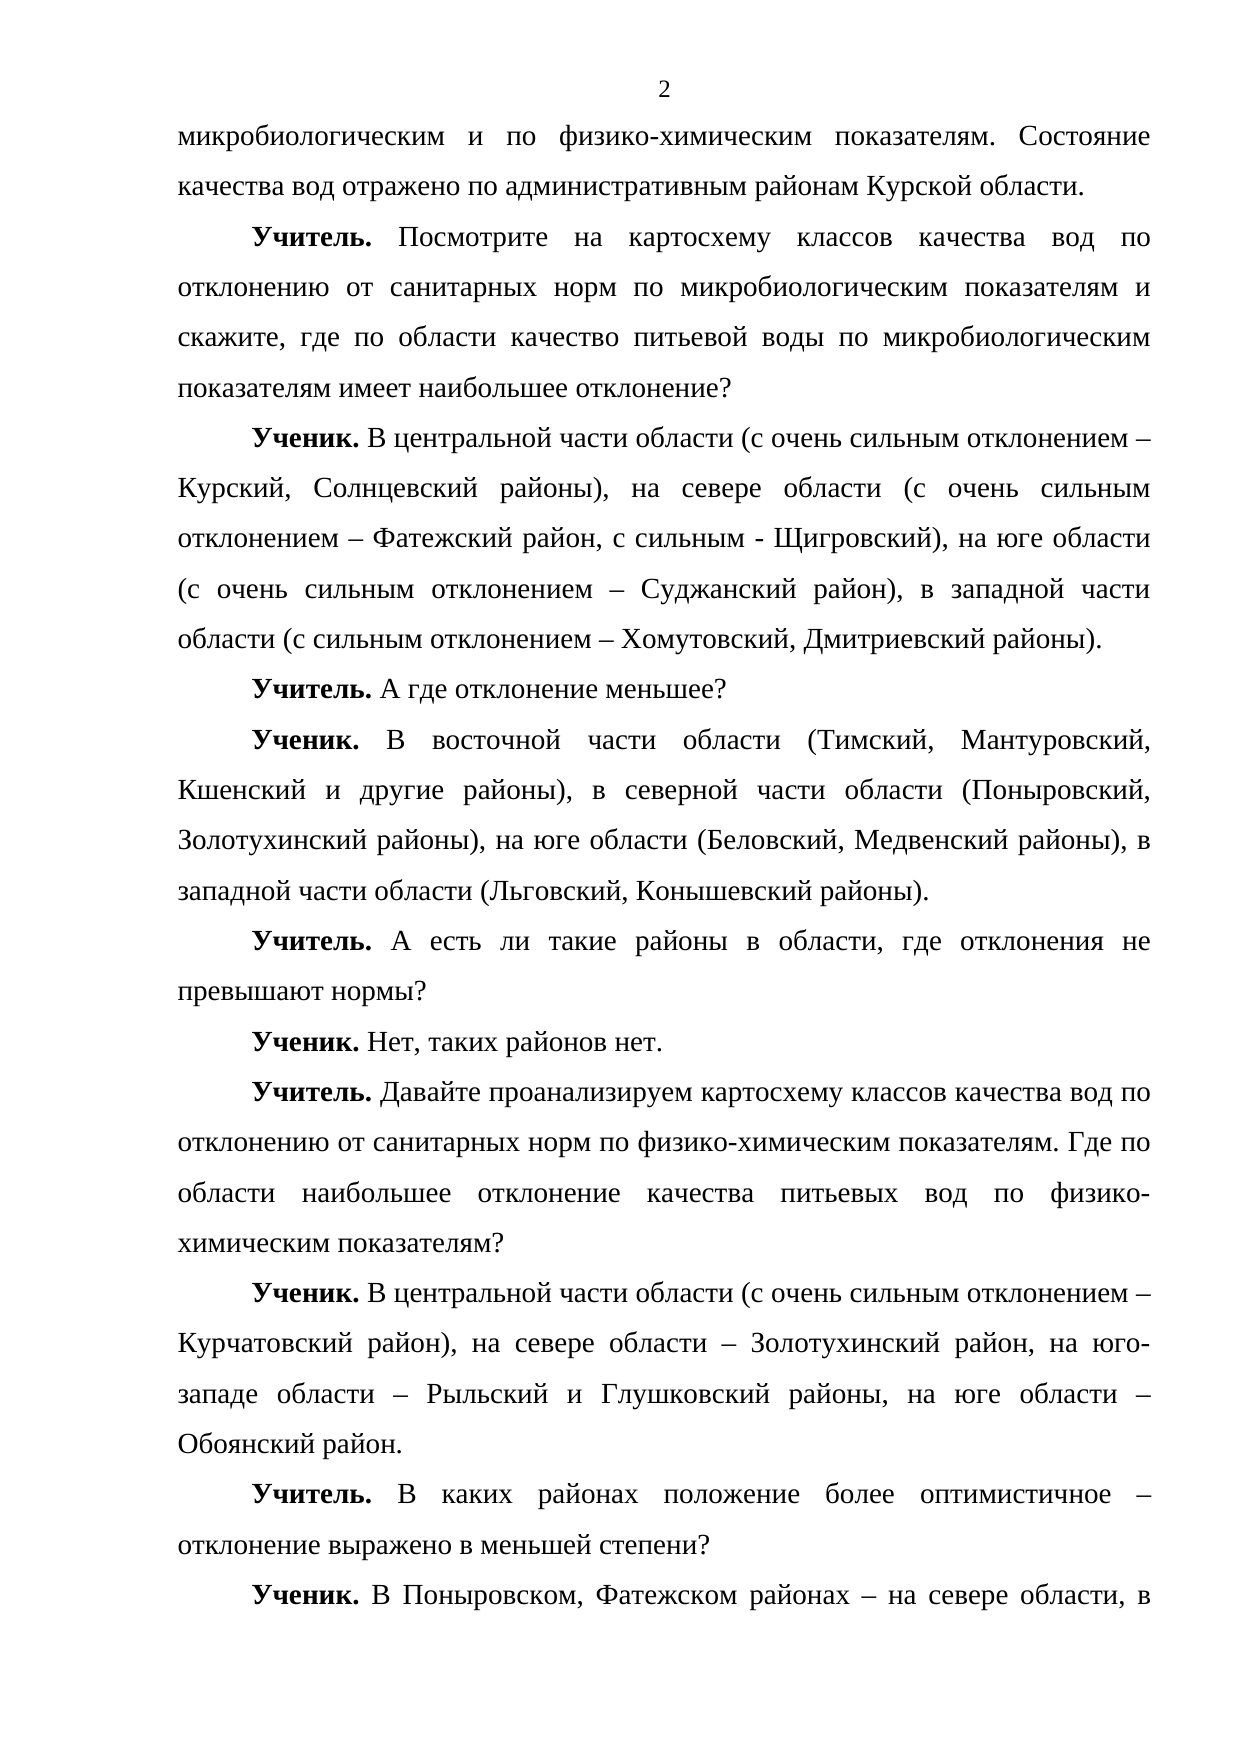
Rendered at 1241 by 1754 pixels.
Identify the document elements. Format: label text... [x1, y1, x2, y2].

text Учитель. Давайте проанализируем картосхему классов качества вод по отклонению от санитарных норм по физико-химическим показателям. Где по области наибольшее отклонение качества питьевых вод по физико-химическим показателям? [177, 1074, 1152, 1258]
text Учитель. В каких районах положение более оптимистичное – отклонение выражено в меньшей степени? [177, 1477, 1152, 1560]
text Учитель. Посмотрите на картосхему классов качества вод по отклонению от санитарных норм по микробиологическим показателям и скажите, где по области качество питьевой воды по микробиологическим показателям имеет наибольшее отклонение? [177, 219, 1152, 403]
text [177, 118, 1152, 202]
text Ученик. В центральной части области (с очень сильным отклонением – Курчатовский район), на севере области – Золотухинский район, на юго-западе области – Рыльский и Глушковский районы, на юге области – Обоянский район. [177, 1275, 1152, 1460]
text Ученик. В центральной части области (с очень сильным отклонением – Курский, Солнцевский районы), на севере области (с очень сильным отклонением – Фатежский район, с сильным - Щигровский), на юге области (с очень сильным отклонением – Суджанский район), в западной части области (с сильным отклонением – Хомутовский, Дмитриевский районы). [177, 420, 1152, 655]
text Ученик. В восточной части области (Тимский, Мантуровский, Кшенский и другие районы), в северной части области (Поныровский, Золотухинский районы), на юге области (Беловский, Медвенский районы), в западной части области (Льговский, Конышевский районы). [177, 722, 1152, 906]
text Учитель. А есть ли такие районы в области, где отклонения не превышают нормы? [177, 923, 1152, 1007]
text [177, 1577, 1152, 1611]
text Учитель. А где отклонение меньшее? [177, 672, 1152, 705]
text Ученик. Нет, таких районов нет. [177, 1024, 1152, 1057]
